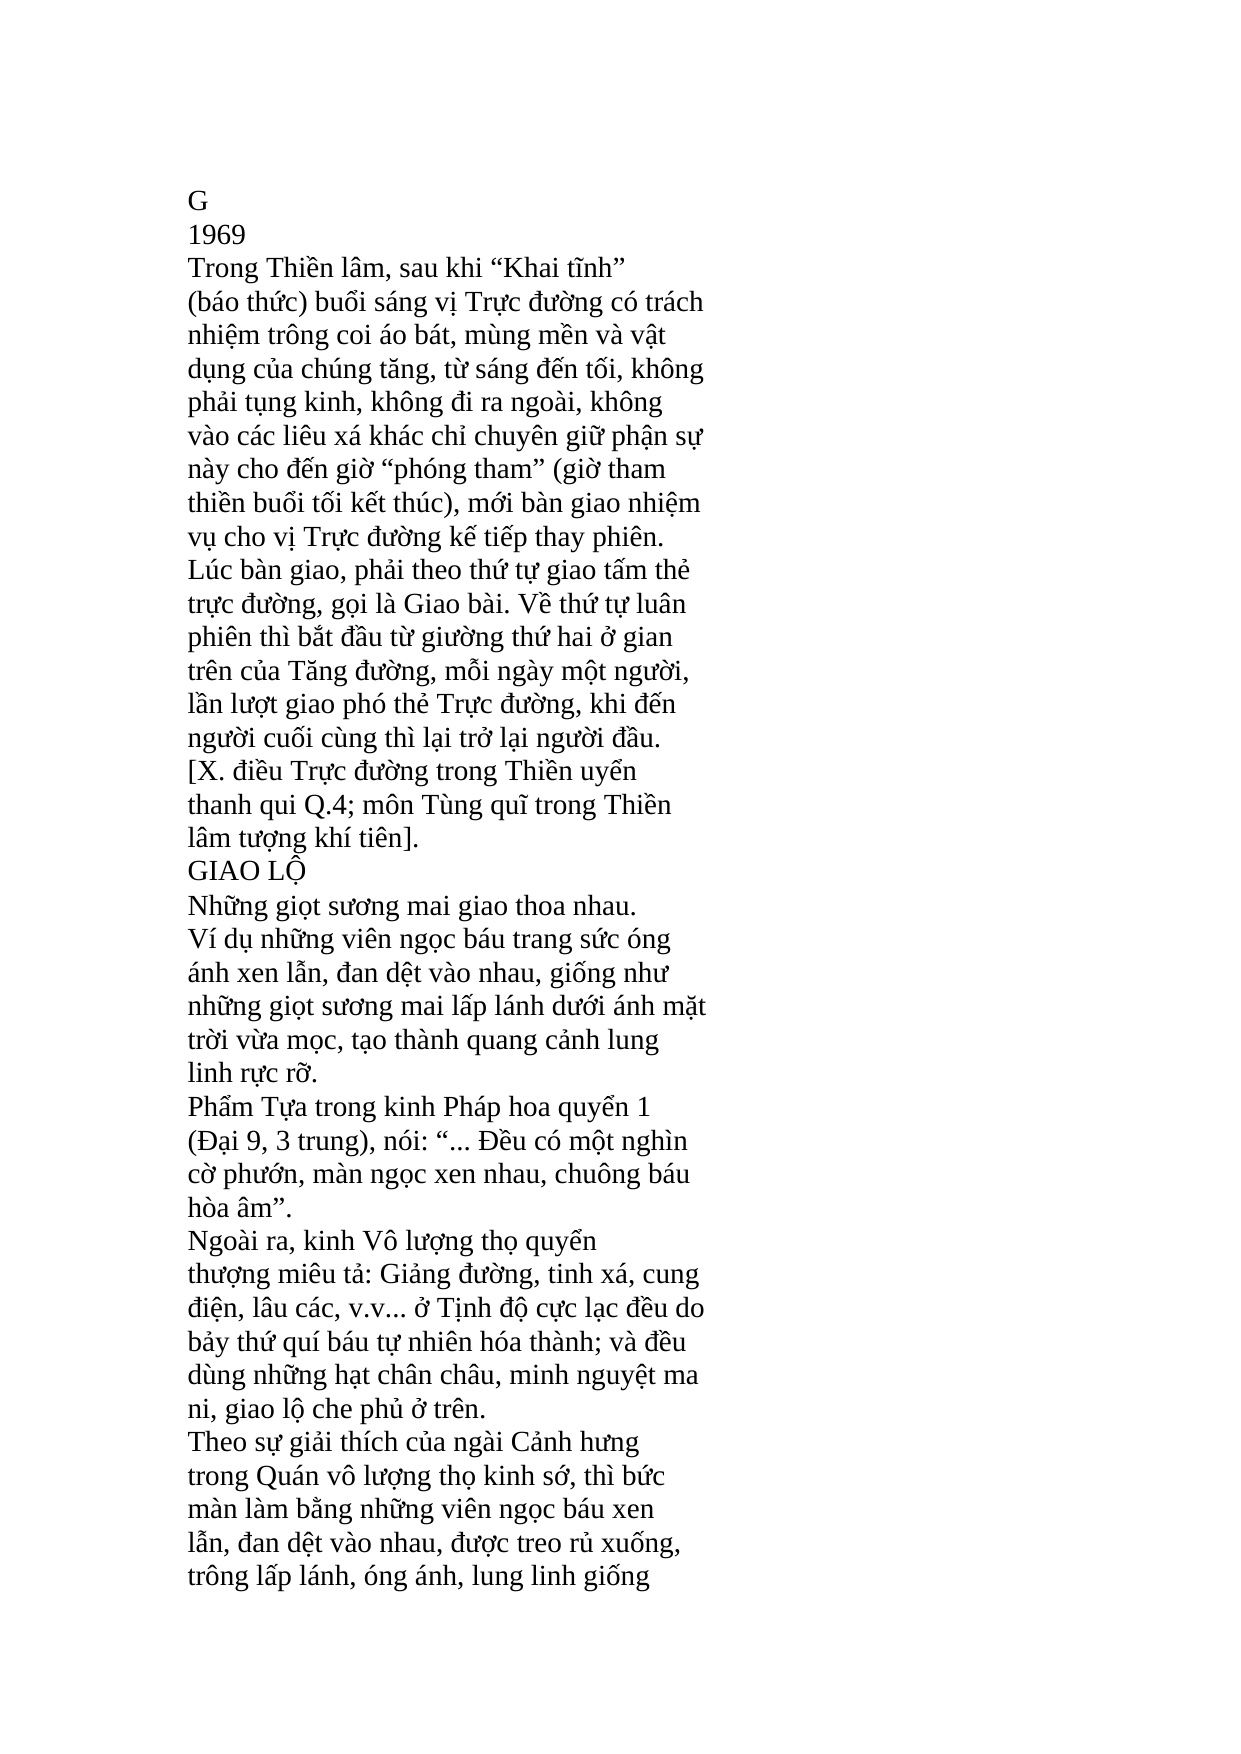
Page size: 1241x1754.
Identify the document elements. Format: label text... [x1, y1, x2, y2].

text Những giọt sương mai giao thoa nhau. Ví dụ những viên ngọc báu trang sức óng ánh xen lẫn, đan dệt vào nhau, giống như [187, 888, 671, 988]
text G 1969 [187, 183, 247, 250]
text Theo sự giải thích của ngài Cảnh hưng trong Quán vô lượng thọ kinh sớ, thì bức màn làm bằng những viên ngọc báu xen lẫn, đan dệt vào nhau, được treo rủ xuống, trông lấp lánh, óng ánh, lung linh giống [187, 1424, 683, 1592]
text GIAO LỘ [187, 854, 1065, 888]
text Trong Thiền lâm, sau khi “Khai tĩnh” [187, 250, 1065, 284]
text (báo thức) buổi sáng vị Trực đường có trách nhiệm trông coi áo bát, mùng mền và vật dụng của chúng tăng, từ sáng đến tối, không phải tụng kinh, không đi ra ngoài, không vào các liêu xá khác chỉ chuyên giữ phận sự này cho đến giờ “phóng tham” (giờ tham thiền buổi tối kết thúc), mới bàn giao nhiệm vụ cho vị Trực đường kế tiếp thay phiên. [187, 284, 704, 552]
text Ngoài ra, kinh Vô lượng thọ quyển [187, 1223, 1065, 1257]
text Lúc bàn giao, phải theo thứ tự giao tấm thẻ trực đường, gọi là Giao bài. Về thứ tự luân phiên thì bắt đầu từ giường thứ hai ở gian trên của Tăng đường, mỗi ngày một người, lần lượt giao phó thẻ Trực đường, khi đến người cuối cùng thì lại trở lại người đầu. [X. điều Trực đường trong Thiền uyển thanh qui Q.4; môn Tùng quĩ trong Thiền lâm tượng khí tiên]. [187, 552, 692, 854]
text Phẩm Tựa trong kinh Pháp hoa quyển 1 (Đại 9, 3 trung), nói: “... Đều có một nghìn cờ phướn, màn ngọc xen nhau, chuông báu hòa âm”. [187, 1089, 692, 1223]
text những giọt sương mai lấp lánh dưới ánh mặt trời vừa mọc, tạo thành quang cảnh lung linh rực rỡ. [187, 988, 706, 1089]
text thượng miêu tả: Giảng đường, tinh xá, cung điện, lâu các, v.v... ở Tịnh độ cực lạc đều do bảy thứ quí báu tự nhiên hóa thành; và đều dùng những hạt chân châu, minh nguyệt ma ni, giao lộ che phủ ở trên. [187, 1257, 706, 1424]
